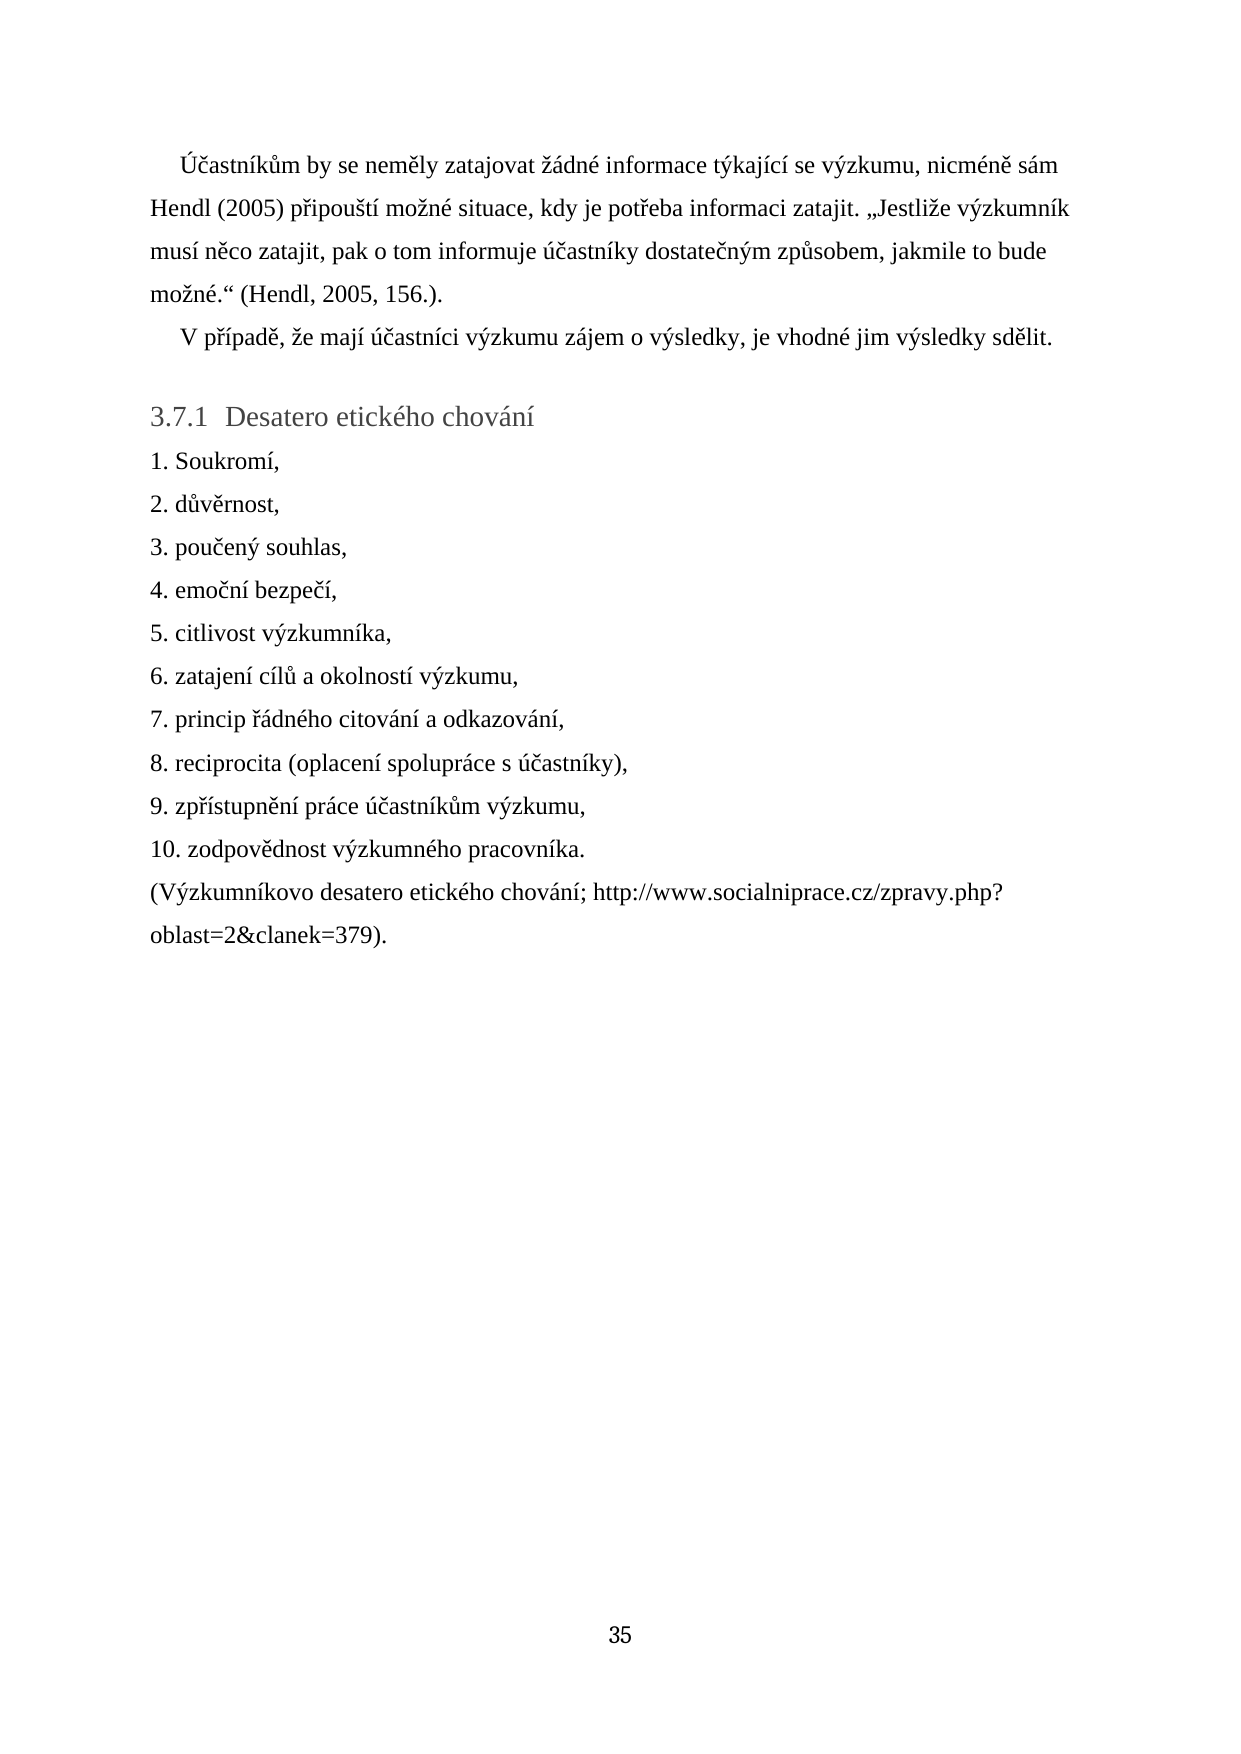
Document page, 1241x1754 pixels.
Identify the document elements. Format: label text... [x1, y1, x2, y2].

text Účastníkům by se neměly zatajovat žádné informace týkající se výzkumu, nicméně sám Hendl (2005) připouští možné situace, kdy je potřeba informaci zatajit. „Jestliže výzkumník musí něco zatajit, pak o tom informuje účastníky dostatečným způsobem, jakmile to bude možné.“ (Hendl, 2005, 156.). [150, 150, 1090, 308]
text 9. zpřístupnění práce účastníkům výzkumu, [150, 791, 1090, 819]
text 6. zatajení cílů a okolností výzkumu, [150, 661, 1090, 690]
text 2. důvěrnost, [150, 489, 1090, 518]
subtitle Desatero etického chování [150, 399, 1090, 432]
text V případě, že mají účastníci výzkumu zájem o výsledky, je vhodné jim výsledky sdělit. [150, 322, 1090, 351]
text (Výzkumníkovo desatero etického chování; http://www.socialniprace.cz/zpravy.php?oblast=2&clanek=379). [150, 877, 1090, 949]
text 10. zodpovědnost výzkumného pracovníka. [150, 834, 1090, 863]
text 5. citlivost výzkumníka, [150, 618, 1090, 647]
text 4. emoční bezpečí, [150, 575, 1090, 604]
text 8. reciprocita (oplacení spolupráce s účastníky), [150, 748, 1090, 776]
text 3. poučený souhlas, [150, 532, 1090, 561]
text 1. Soukromí, [150, 446, 1090, 474]
text 7. princip řádného citování a odkazování, [150, 704, 1090, 733]
